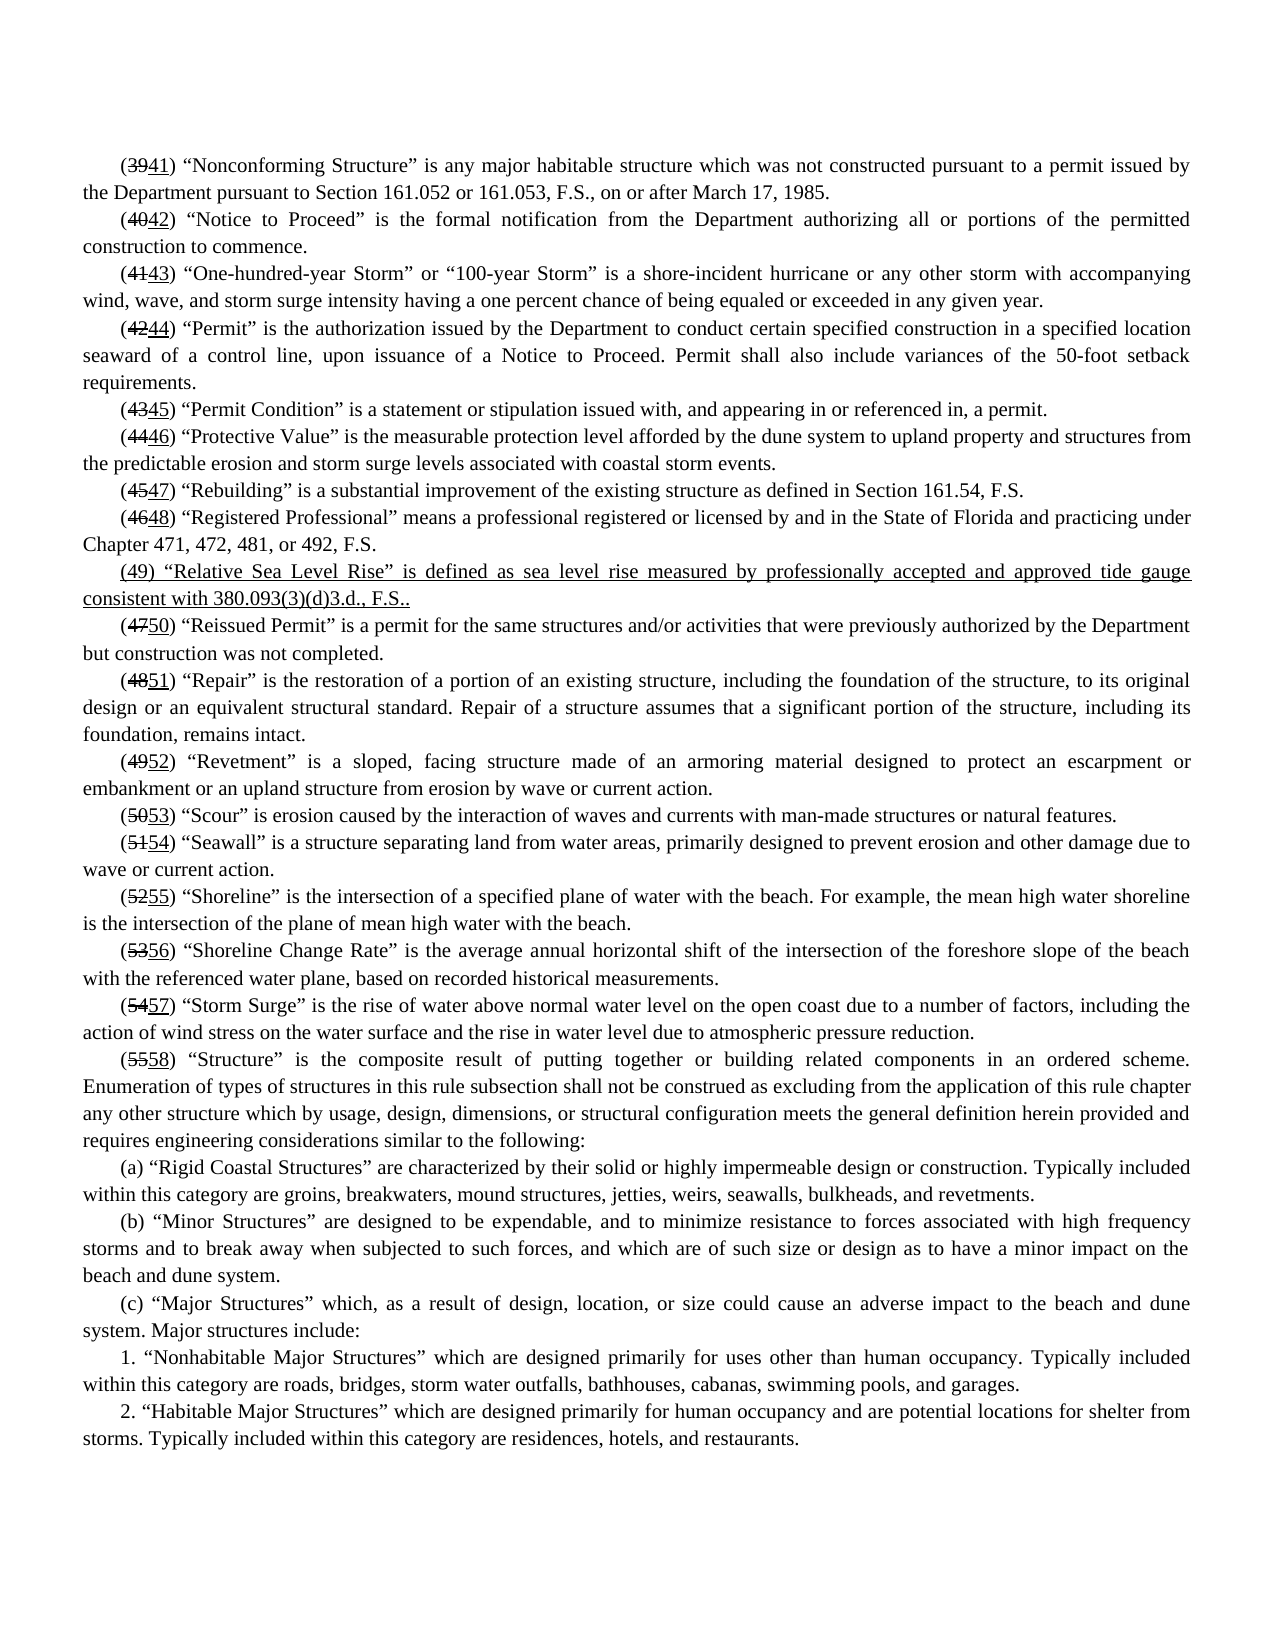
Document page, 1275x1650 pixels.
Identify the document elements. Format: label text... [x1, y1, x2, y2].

text (49) “Relative Sea Level Rise” is defined as sea level rise measured by professionally accepted and approved tide gauge consistent with 380.093(3)(d)3.d., F.S.. [83, 556, 1192, 610]
text (c) “Major Structures” which, as a result of design, location, or size could cause an adverse impact to the beach and dune system. Major structures include: [83, 1287, 1192, 1342]
text (5154) “Seawall” is a structure separating land from water areas, primarily designed to prevent erosion and other damage due to wave or current action. [83, 827, 1192, 881]
text (5255) “Shoreline” is the intersection of a specified plane of water with the beach. For example, the mean high water shoreline is the intersection of the plane of mean high water with the beach. [83, 881, 1192, 935]
text (4042) “Notice to Proceed” is the formal notification from the Department authorizing all or portions of the permitted construction to commence. [83, 204, 1192, 258]
text (4446) “Protective Value” is the measurable protection level afforded by the dune system to upland property and structures from the predictable erosion and storm surge levels associated with coastal storm events. [83, 421, 1192, 475]
text 2. “Habitable Major Structures” which are designed primarily for human occupancy and are potential locations for shelter from storms. Typically included within this category are residences, hotels, and restaurants. [83, 1396, 1192, 1450]
text (4547) “Rebuilding” is a substantial improvement of the existing structure as defined in Section 161.54, F.S. [83, 475, 1192, 502]
text (a) “Rigid Coastal Structures” are characterized by their solid or highly impermeable design or construction. Typically included within this category are groins, breakwaters, mound structures, jetties, weirs, seawalls, bulkheads, and revetments. [83, 1152, 1192, 1206]
text 1. “Nonhabitable Major Structures” which are designed primarily for uses other than human occupancy. Typically included within this category are roads, bridges, storm water outfalls, bathhouses, cabanas, swimming pools, and garages. [83, 1342, 1192, 1396]
list (4750) “Reissued Permit” is a permit for the same structures and/or activities that were previously authorized by the Department but construction was not completed. [83, 610, 1192, 664]
text (5558) “Structure” is the composite result of putting together or building related components in an ordered scheme. Enumeration of types of structures in this rule subsection shall not be construed as excluding from the application of this rule chapter any other structure which by usage, design, dimensions, or structural configuration meets the general definition herein provided and requires engineering considerations similar to the following: [83, 1044, 1192, 1152]
text (4345) “Permit Condition” is a statement or stipulation issued with, and appearing in or referenced in, a permit. [83, 394, 1192, 421]
text (3941) “Nonconforming Structure” is any major habitable structure which was not constructed pursuant to a permit issued by the Department pursuant to Section 161.052 or 161.053, F.S., on or after March 17, 1985. [83, 150, 1192, 204]
text (b) “Minor Structures” are designed to be expendable, and to minimize resistance to forces associated with high frequency storms and to break away when subjected to such forces, and which are of such size or design as to have a minor impact on the beach and dune system. [83, 1206, 1192, 1287]
text (4648) “Registered Professional” means a professional registered or licensed by and in the State of Florida and practicing under Chapter 471, 472, 481, or 492, F.S. [83, 502, 1192, 556]
text (4143) “One-hundred-year Storm” or “100-year Storm” is a shore-incident hurricane or any other storm with accompanying wind, wave, and storm surge intensity having a one percent chance of being equaled or exceeded in any given year. [83, 258, 1192, 312]
text (4952) “Revetment” is a sloped, facing structure made of an armoring material designed to protect an escarpment or embankment or an upland structure from erosion by wave or current action. [83, 746, 1192, 800]
text (4851) “Repair” is the restoration of a portion of an existing structure, including the foundation of the structure, to its original design or an equivalent structural standard. Repair of a structure assumes that a significant portion of the structure, including its foundation, remains intact. [83, 664, 1192, 746]
text (5457) “Storm Surge” is the rise of water above normal water level on the open coast due to a number of factors, including the action of wind stress on the water surface and the rise in water level due to atmospheric pressure reduction. [83, 989, 1192, 1044]
text (5356) “Shoreline Change Rate” is the average annual horizontal shift of the intersection of the foreshore slope of the beach with the referenced water plane, based on recorded historical measurements. [83, 935, 1192, 989]
text (5053) “Scour” is erosion caused by the interaction of waves and currents with man-made structures or natural features. [83, 800, 1192, 827]
text (4244) “Permit” is the authorization issued by the Department to conduct certain specified construction in a specified location seaward of a control line, upon issuance of a Notice to Proceed. Permit shall also include variances of the 50-foot setback requirements. [83, 312, 1192, 394]
